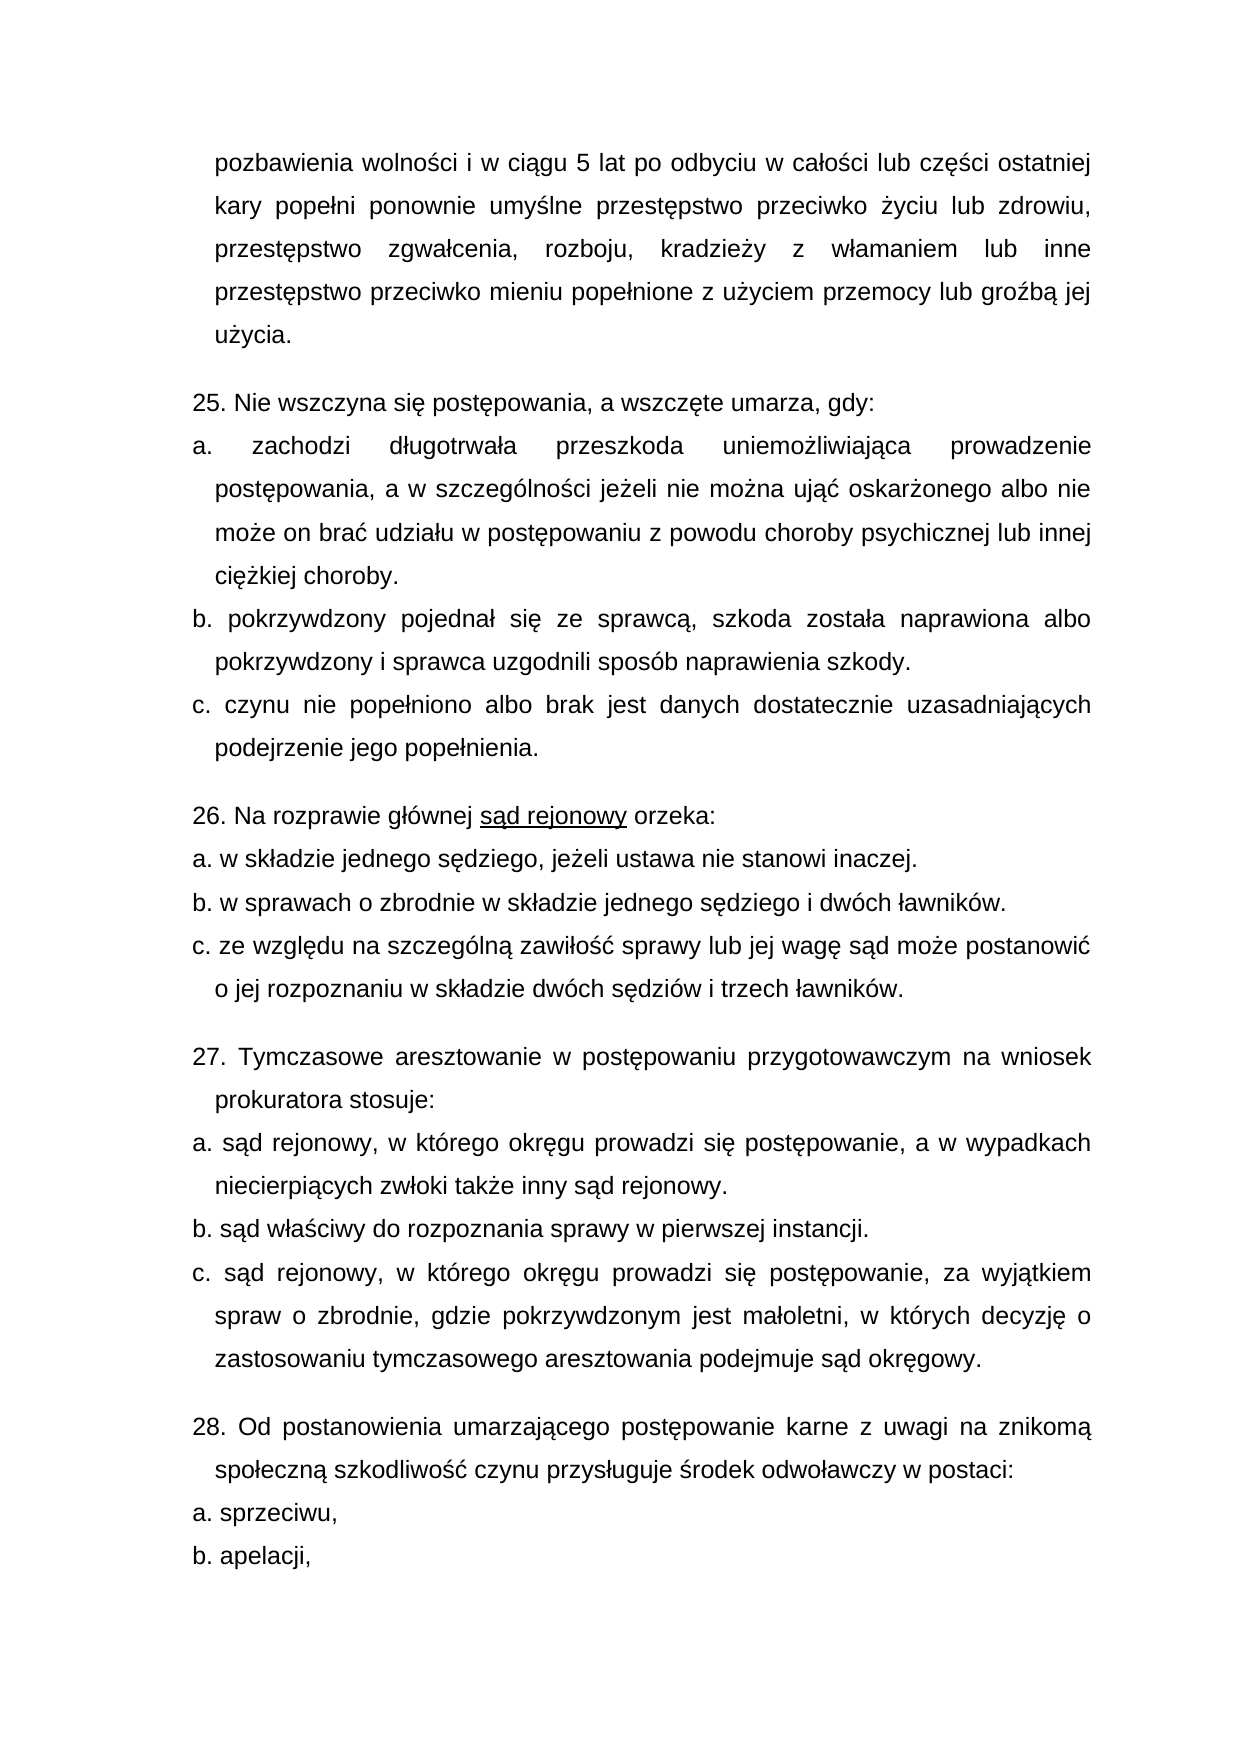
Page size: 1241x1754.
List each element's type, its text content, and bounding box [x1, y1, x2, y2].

text c. czynu nie popełniono albo brak jest danych dostatecznie uzasadniających podejrzenie jego popełnienia. [192, 690, 1093, 762]
text c. sąd rejonowy, w którego okręgu prowadzi się postępowanie, za wyjątkiem spraw o zbrodnie, gdzie pokrzywdzonym jest małoletni, w których decyzję o zastosowaniu tymczasowego aresztowania podejmuje sąd okręgowy. [192, 1258, 1093, 1373]
text b. pokrzywdzony pojednał się ze sprawcą, szkoda została naprawiona albo pokrzywdzony i sprawca uzgodnili sposób naprawienia szkody. [192, 604, 1093, 676]
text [192, 148, 1093, 349]
text b. apelacji, [192, 1541, 1093, 1570]
text b. w sprawach o zbrodnie w składzie jednego sędziego i dwóch ławników. [192, 888, 1093, 916]
text 26. Na rozprawie głównej sąd rejonowy orzeka: [192, 801, 1093, 830]
text 25. Nie wszczyna się postępowania, a wszczęte umarza, gdy: [192, 388, 1093, 417]
text b. sąd właściwy do rozpoznania sprawy w pierwszej instancji. [192, 1214, 1093, 1243]
text a. zachodzi długotrwała przeszkoda uniemożliwiająca prowadzenie postępowania, a w szczególności jeżeli nie można ująć oskarżonego albo nie może on brać udziału w postępowaniu z powodu choroby psychicznej lub innej ciężkiej choroby. [192, 431, 1093, 589]
text a. sprzeciwu, [192, 1498, 1093, 1527]
text 28. Od postanowienia umarzającego postępowanie karne z uwagi na znikomą społeczną szkodliwość czynu przysługuje środek odwoławczy w postaci: [192, 1412, 1093, 1484]
text c. ze względu na szczególną zawiłość sprawy lub jej wagę sąd może postanowić o jej rozpoznaniu w składzie dwóch sędziów i trzech ławników. [192, 931, 1093, 1003]
text a. sąd rejonowy, w którego okręgu prowadzi się postępowanie, a w wypadkach niecierpiących zwłoki także inny sąd rejonowy. [192, 1128, 1093, 1200]
text a. w składzie jednego sędziego, jeżeli ustawa nie stanowi inaczej. [192, 844, 1093, 873]
text 27. Tymczasowe aresztowanie w postępowaniu przygotowawczym na wniosek prokuratora stosuje: [192, 1042, 1093, 1114]
